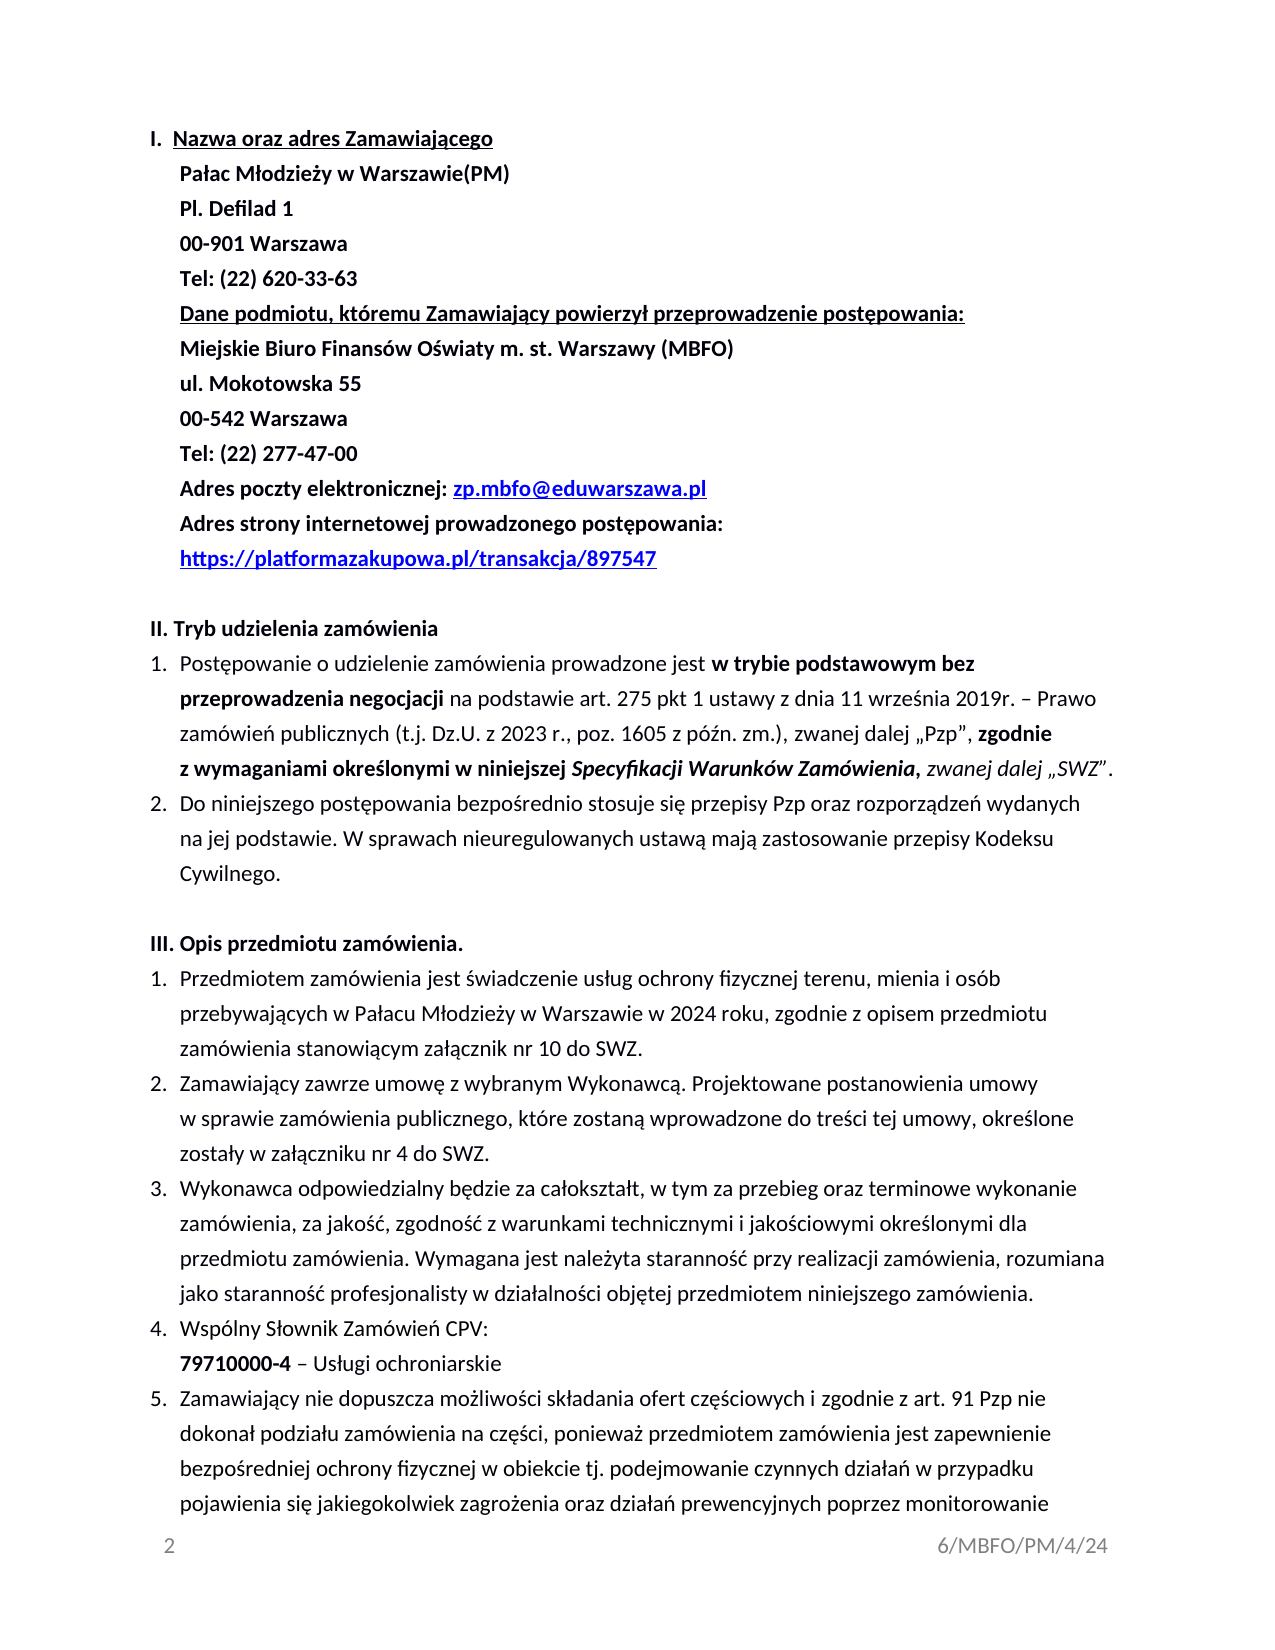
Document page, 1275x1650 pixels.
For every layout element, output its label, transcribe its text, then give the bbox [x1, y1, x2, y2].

list Przedmiotem zamówienia jest świadczenie usług ochrony fizycznej terenu, mienia i osób przebywających w Pałacu Młodzieży w Warszawie w 2024 roku, zgodnie z opisem przedmiotu zamówienia stanowiącym załącznik nr 10 do SWZ. [150, 964, 1121, 1062]
text https://platformazakupowa.pl/transakcja/897547 [179, 544, 1121, 572]
text 79710000-4 – Usługi ochroniarskie [179, 1349, 1121, 1377]
text I. Nazwa oraz adres Zamawiającego [150, 124, 1121, 152]
text III. Opis przedmiotu zamówienia. [150, 929, 1121, 957]
text 00-542 Warszawa [179, 404, 1121, 432]
text Tel: (22) 620-33-63 [179, 264, 1121, 292]
subtitle Do niniejszego postępowania bezpośrednio stosuje się przepisy Pzp oraz rozporządzeń wydanych na jej podstawie. W sprawach nieuregulowanych ustawą mają zastosowanie przepisy Kodeksu Cywilnego. [150, 789, 1121, 887]
list Zamawiający zawrze umowę z wybranym Wykonawcą. Projektowane postanowienia umowy w sprawie zamówienia publicznego, które zostaną wprowadzone do treści tej umowy, określone zostały w załączniku nr 4 do SWZ. [150, 1069, 1121, 1167]
text Adres strony internetowej prowadzonego postępowania: [179, 509, 1121, 537]
list Wspólny Słownik Zamówień CPV: [150, 1314, 1121, 1342]
text Pl. Defilad 1 [179, 194, 1121, 222]
text II. Tryb udzielenia zamówienia [150, 614, 1121, 642]
list Wykonawca odpowiedzialny będzie za całokształt, w tym za przebieg oraz terminowe wykonanie zamówienia, za jakość, zgodność z warunkami technicznymi i jakościowymi określonymi dla przedmiotu zamówienia. Wymagana jest należyta staranność przy realizacji zamówienia, rozumiana jako staranność profesjonalisty w działalności objętej przedmiotem niniejszego zamówienia. [150, 1174, 1121, 1307]
text Pałac Młodzieży w Warszawie(PM) [179, 159, 1121, 187]
text Adres poczty elektronicznej: zp.mbfo@eduwarszawa.pl [179, 474, 1121, 502]
text Dane podmiotu, któremu Zamawiający powierzył przeprowadzenie postępowania: [179, 299, 1121, 327]
text Miejskie Biuro Finansów Oświaty m. st. Warszawy (MBFO) ul. Mokotowska 55 [179, 334, 1121, 397]
subtitle Postępowanie o udzielenie zamówienia prowadzone jest w trybie podstawowym bez przeprowadzenia negocjacji na podstawie art. 275 pkt 1 ustawy z dnia 11 września 2019r. – Prawo zamówień publicznych (t.j. Dz.U. z 2023 r., poz. 1605 z późn. zm.), zwanej dalej „Pzp”, zgodnie z wymaganiami określonymi w niniejszej Specyfikacji Warunków Zamówienia, zwanej dalej „SWZ”. [150, 649, 1121, 782]
text 00-901 Warszawa [179, 229, 1121, 257]
text Tel: (22) 277-47-00 [179, 439, 1121, 467]
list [150, 1384, 1121, 1517]
